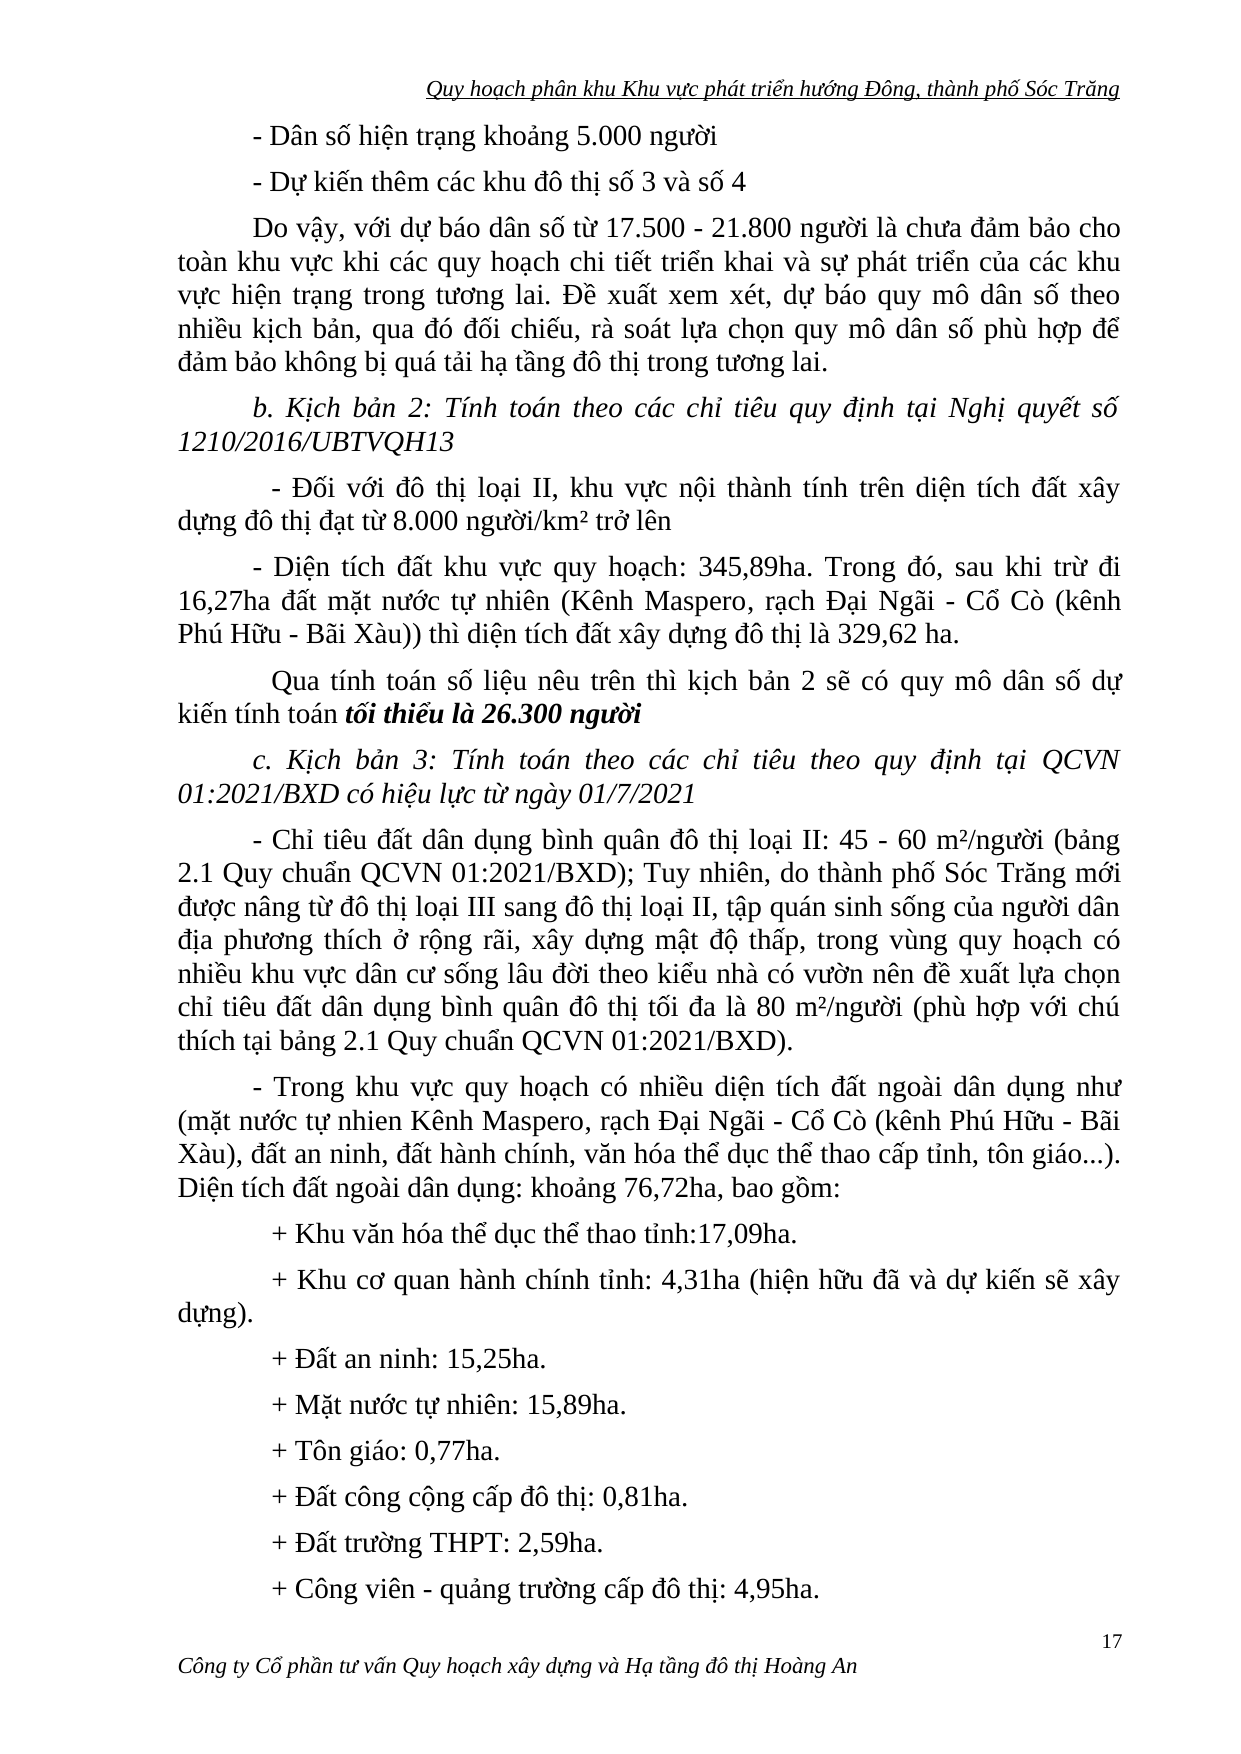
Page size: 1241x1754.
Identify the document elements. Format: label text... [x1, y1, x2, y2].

text - Đối với đô thị loại II, khu vực nội thành tính trên diện tích đất xây dựng đô thị đạt từ 8.000 người/km² trở lên [177, 470, 1122, 537]
text - Dân số hiện trạng khoảng 5.000 người [177, 118, 1122, 152]
text + Đất trường THPT: 2,59ha. [177, 1526, 1122, 1559]
text c. Kịch bản 3: Tính toán theo các chỉ tiêu theo quy định tại QCVN 01:2021/BXD có hiệu lực từ ngày 01/7/2021 [177, 742, 1122, 809]
text + Mặt nước tự nhiên: 15,89ha. [177, 1387, 1122, 1421]
text Qua tính toán số liệu nêu trên thì kịch bản 2 sẽ có quy mô dân số dự kiến tính toán tối thiểu là 26.300 người [177, 663, 1122, 730]
text + Tôn giáo: 0,77ha. [177, 1433, 1122, 1467]
text + Khu văn hóa thể dục thể thao tỉnh:17,09ha. [177, 1216, 1122, 1249]
text - Diện tích đất khu vực quy hoạch: 345,89ha. Trong đó, sau khi trừ đi 16,27ha đất mặt nước tự nhiên (Kênh Maspero, rạch Đại Ngãi - Cổ Cò (kênh Phú Hữu - Bãi Xàu)) thì diện tích đất xây dựng đô thị là 329,62 ha. [177, 549, 1122, 650]
text - Trong khu vực quy hoạch có nhiều diện tích đất ngoài dân dụng như (mặt nước tự nhien Kênh Maspero, rạch Đại Ngãi - Cổ Cò (kênh Phú Hữu - Bãi Xàu), đất an ninh, đất hành chính, văn hóa thể dục thể thao cấp tỉnh, tôn giáo...). Diện tích đất ngoài dân dụng: khoảng 76,72ha, bao gồm: [177, 1069, 1122, 1203]
text Do vậy, với dự báo dân số từ 17.500 - 21.800 người là chưa đảm bảo cho toàn khu vực khi các quy hoạch chi tiết triển khai và sự phát triển của các khu vực hiện trạng trong tương lai. Đề xuất xem xét, dự báo quy mô dân số theo nhiều kịch bản, qua đó đối chiếu, rà soát lựa chọn quy mô dân số phù hợp để đảm bảo không bị quá tải hạ tầng đô thị trong tương lai. [177, 210, 1122, 378]
text - Chỉ tiêu đất dân dụng bình quân đô thị loại II: 45 - 60 m²/người (bảng 2.1 Quy chuẩn QCVN 01:2021/BXD); Tuy nhiên, do thành phố Sóc Trăng mới được nâng từ đô thị loại III sang đô thị loại II, tập quán sinh sống của người dân địa phương thích ở rộng rãi, xây dựng mật độ thấp, trong vùng quy hoạch có nhiều khu vực dân cư sống lâu đời theo kiểu nhà có vườn nên đề xuất lựa chọn chỉ tiêu đất dân dụng bình quân đô thị tối đa là 80 m²/người (phù hợp với chú thích tại bảng 2.1 Quy chuẩn QCVN 01:2021/BXD). [177, 822, 1122, 1057]
text + Công viên - quảng trường cấp đô thị: 4,95ha. [177, 1572, 1122, 1605]
text b. Kịch bản 2: Tính toán theo các chỉ tiêu quy định tại Nghị quyết số 1210/2016/UBTVQH13 [177, 390, 1122, 457]
text + Đất an ninh: 15,25ha. [177, 1341, 1122, 1375]
text + Khu cơ quan hành chính tỉnh: 4,31ha (hiện hữu đã và dự kiến sẽ xây dựng). [177, 1262, 1122, 1329]
text + Đất công cộng cấp đô thị: 0,81ha. [177, 1479, 1122, 1513]
text - Dự kiến thêm các khu đô thị số 3 và số 4 [177, 164, 1122, 198]
